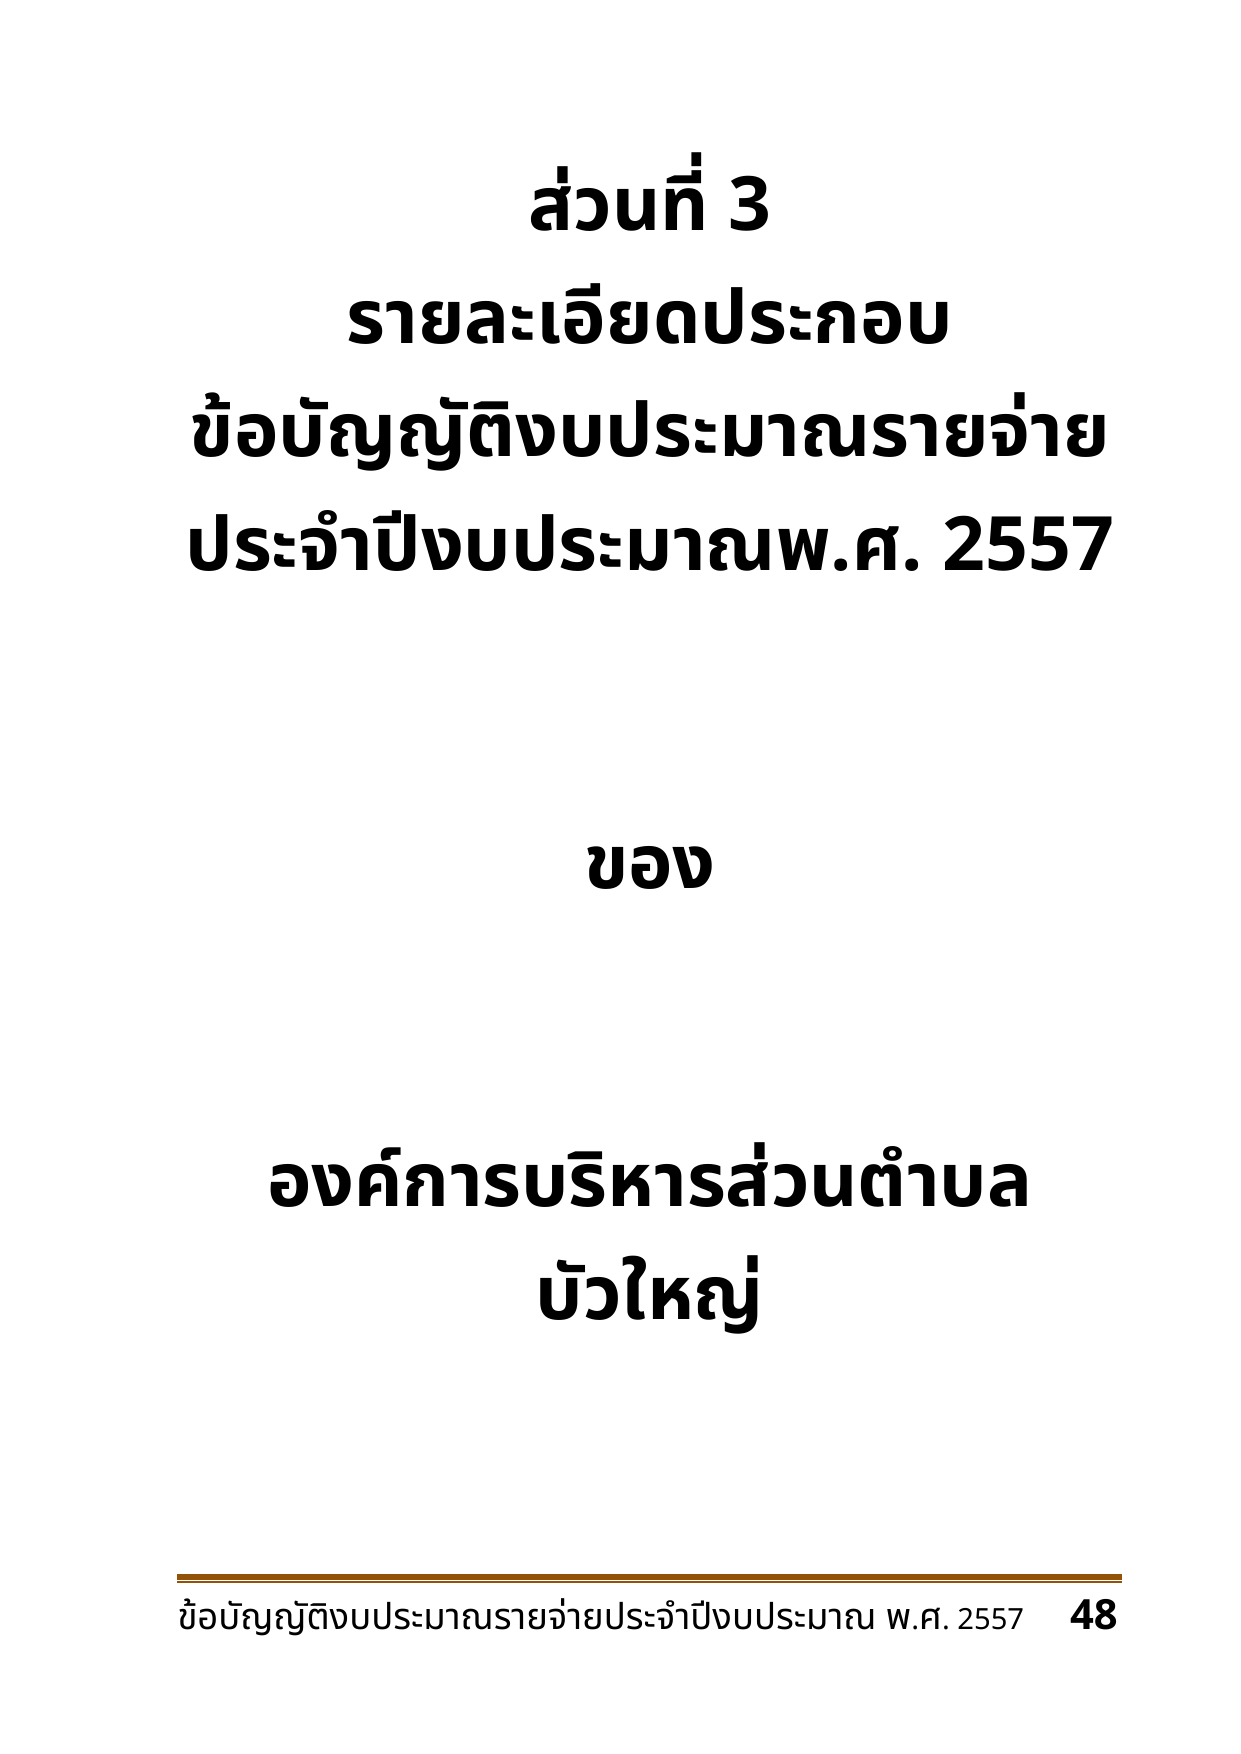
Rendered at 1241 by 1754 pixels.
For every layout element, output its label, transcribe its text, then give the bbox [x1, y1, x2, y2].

text ข้อบัญญัติงบประมาณรายจ่าย [177, 377, 1122, 491]
text ส่วนที่ 3 [177, 150, 1122, 264]
text ประจำปีงบประมาณพ.ศ. 2557 [177, 491, 1122, 604]
text องค์การบริหารส่วนตำบลบัวใหญ่ [177, 1127, 1122, 1353]
text รายละเอียดประกอบ [177, 264, 1122, 377]
text ของ [177, 809, 1122, 922]
